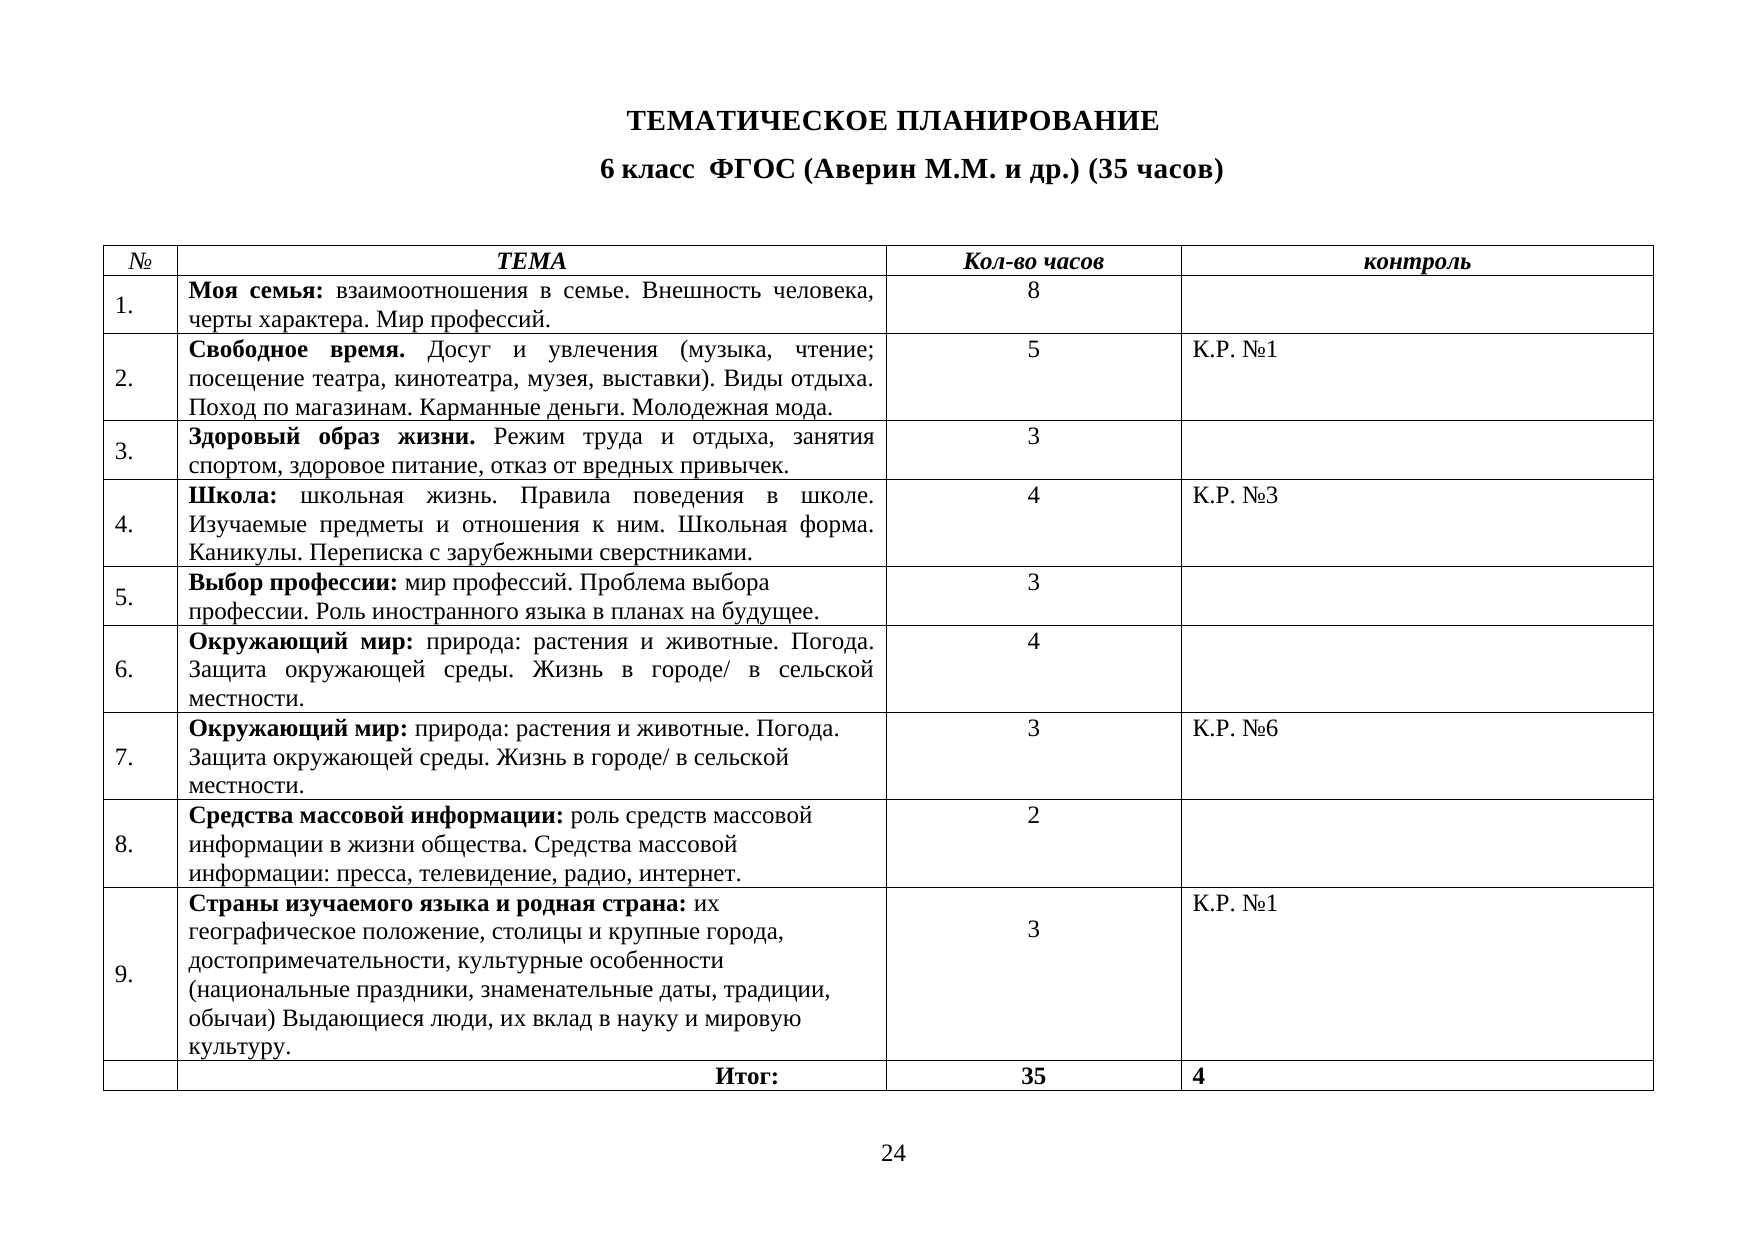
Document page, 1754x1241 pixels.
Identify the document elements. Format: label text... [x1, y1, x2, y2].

table_cell [1182, 276, 1653, 333]
table_cell 1. [104, 276, 177, 333]
table_cell К.Р. №6 [1182, 713, 1653, 799]
table_cell 4 [887, 626, 1181, 712]
table_cell [104, 1061, 177, 1090]
text 6 класс ФГОС (Аверин М.М. и др.) (35 часов) [120, 152, 1668, 185]
table_cell 2 [887, 800, 1181, 887]
table_cell Выбор профессии: мир профессий. Проблема выбора профессии. Роль иностранного языка в планах на будущее. [178, 567, 886, 625]
table_cell 8. [104, 800, 177, 887]
table_header № [104, 246, 177, 274]
table_cell 8 [887, 276, 1181, 333]
table_cell 3 [887, 421, 1181, 479]
table_cell 3. [104, 421, 177, 479]
table_cell Окружающий мир: природа: растения и животные. Погода. Защита окружающей среды. Жизнь в городе/ в сельской местности. [178, 713, 886, 799]
table_cell 2. [104, 334, 177, 420]
table_cell Моя семья: взаимоотношения в семье. Внешность человека, черты характера. Мир профессий. [178, 276, 886, 333]
table_cell 9. [104, 888, 177, 1060]
table_cell Страны изучаемого языка и родная страна: их географическое положение, столицы и крупные города, достопримечательности, культурные особенности (национальные праздники, знаменательные даты, традиции, обычаи) Выдающиеся люди, их вклад в науку и мировую культуру. [178, 888, 886, 1060]
table_header ТЕМА [178, 246, 886, 274]
table_header Кол-во часов [887, 246, 1181, 274]
table_cell К.Р. №1 [1182, 888, 1653, 1060]
table_header контроль [1182, 246, 1653, 274]
table_cell [1182, 800, 1653, 887]
text ТЕМАТИЧЕСКОЕ ПЛАНИРОВАНИЕ [118, 103, 1668, 136]
table_cell К.Р. №1 [1182, 334, 1653, 420]
table_cell Школа: школьная жизнь. Правила поведения в школе. Изучаемые предметы и отношения к ним. Школьная форма. Каникулы. Переписка с зарубежными сверстниками. [178, 480, 886, 566]
table_cell Окружающий мир: природа: растения и животные. Погода. Защита окружающей среды. Жизнь в городе/ в сельской местности. [178, 626, 886, 712]
table_cell 5. [104, 567, 177, 625]
table_cell [1182, 567, 1653, 625]
table_cell Свободное время. Досуг и увлечения (музыка, чтение; посещение театра, кинотеатра, музея, выставки). Виды отдыха. Поход по магазинам. Карманные деньги. Молодежная мода. [178, 334, 886, 420]
table_cell [1182, 626, 1653, 712]
table_cell Здоровый образ жизни. Режим труда и отдыха, занятия спортом, здоровое питание, отказ от вредных привычек. [178, 421, 886, 479]
table_cell 4 [887, 480, 1181, 566]
table_cell 7. [104, 713, 177, 799]
table_cell 4 [1182, 1061, 1653, 1090]
table_cell 3 [887, 888, 1181, 1060]
table_cell 5 [887, 334, 1181, 420]
table_cell [1182, 421, 1653, 479]
table_cell 35 [887, 1061, 1181, 1090]
table_cell 3 [887, 567, 1181, 625]
table_cell 3 [887, 713, 1181, 799]
table_cell Итог: [178, 1061, 886, 1090]
table_cell 6. [104, 626, 177, 712]
table_cell 4. [104, 480, 177, 566]
table_cell Средства массовой информации: роль средств массовой информации в жизни общества. Средства массовой информации: пресса, телевидение, радио, интернет. [178, 800, 886, 887]
table_cell К.Р. №3 [1182, 480, 1653, 566]
